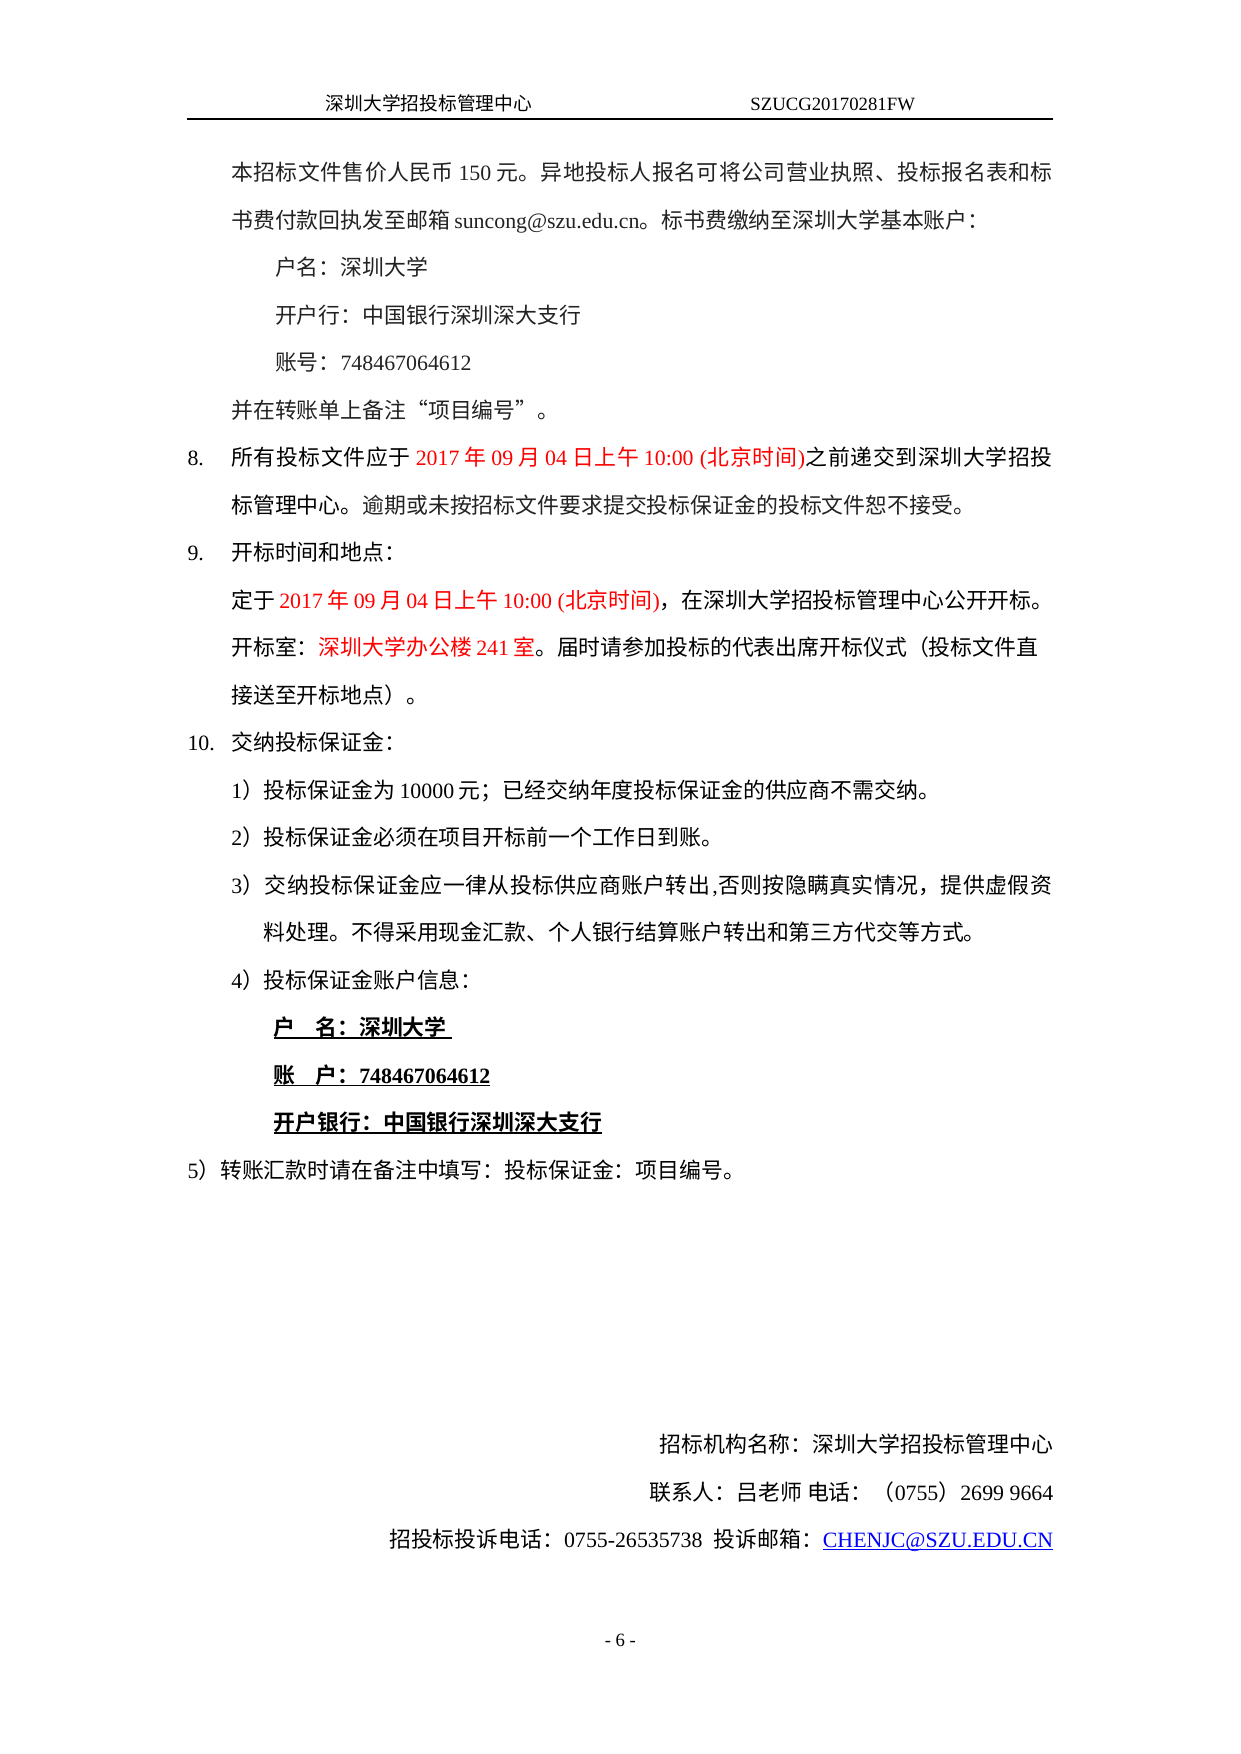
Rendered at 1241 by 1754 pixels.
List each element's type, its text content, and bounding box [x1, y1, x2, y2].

text 2）投标保证金必须在项目开标前一个工作日到账。 [231, 820, 1053, 852]
text 5）转账汇款时请在备注中填写：投标保证金：项目编号。 [187, 1153, 1053, 1184]
list 所有投标文件应于2017年09月04日上午10:00 (北京时间)之前递交到深圳大学招投标管理中心。逾期或未按招标文件要求提交投标保证金的投标文件恕不接受。 [187, 440, 1053, 519]
list 交纳投标保证金： [187, 725, 1053, 757]
text 账号：748467064612 [231, 345, 1053, 377]
text 3）交纳投标保证金应一律从投标供应商账户转出,否则按隐瞒真实情况，提供虚假资料处理。不得采用现金汇款、个人银行结算账户转出和第三方代交等方式。 [231, 868, 1053, 947]
list 开标时间和地点： 定于2017年09月04日上午10:00 (北京时间)，在深圳大学招投标管理中心公开开标。开标室：深圳大学办公楼241室。届时请参加投标的代表出席开标仪式（投标文件直接送至开标地点）。 [187, 535, 1053, 709]
text 并在转账单上备注“项目编号”。 [231, 393, 1053, 424]
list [187, 155, 1053, 234]
text 招投标投诉电话：0755-26535738 投诉邮箱：CHENJC@SZU.EDU.CN [187, 1522, 1053, 1554]
text 联系人：吕老师 电话：（0755）2699 9664 [187, 1474, 1053, 1506]
text 1）投标保证金为10000元；已经交纳年度投标保证金的供应商不需交纳。 [187, 773, 1053, 804]
text 招标机构名称：深圳大学招投标管理中心 [187, 1427, 1053, 1459]
text 4）投标保证金账户信息： [187, 963, 1053, 994]
text 开户行：中国银行深圳深大支行 [231, 298, 1053, 329]
text 户 名：深圳大学 [187, 1010, 1053, 1042]
text 开户银行：中国银行深圳深大支行 [187, 1105, 1053, 1137]
text 账 户：748467064612 [187, 1058, 1053, 1089]
text 户名：深圳大学 [231, 250, 1053, 282]
